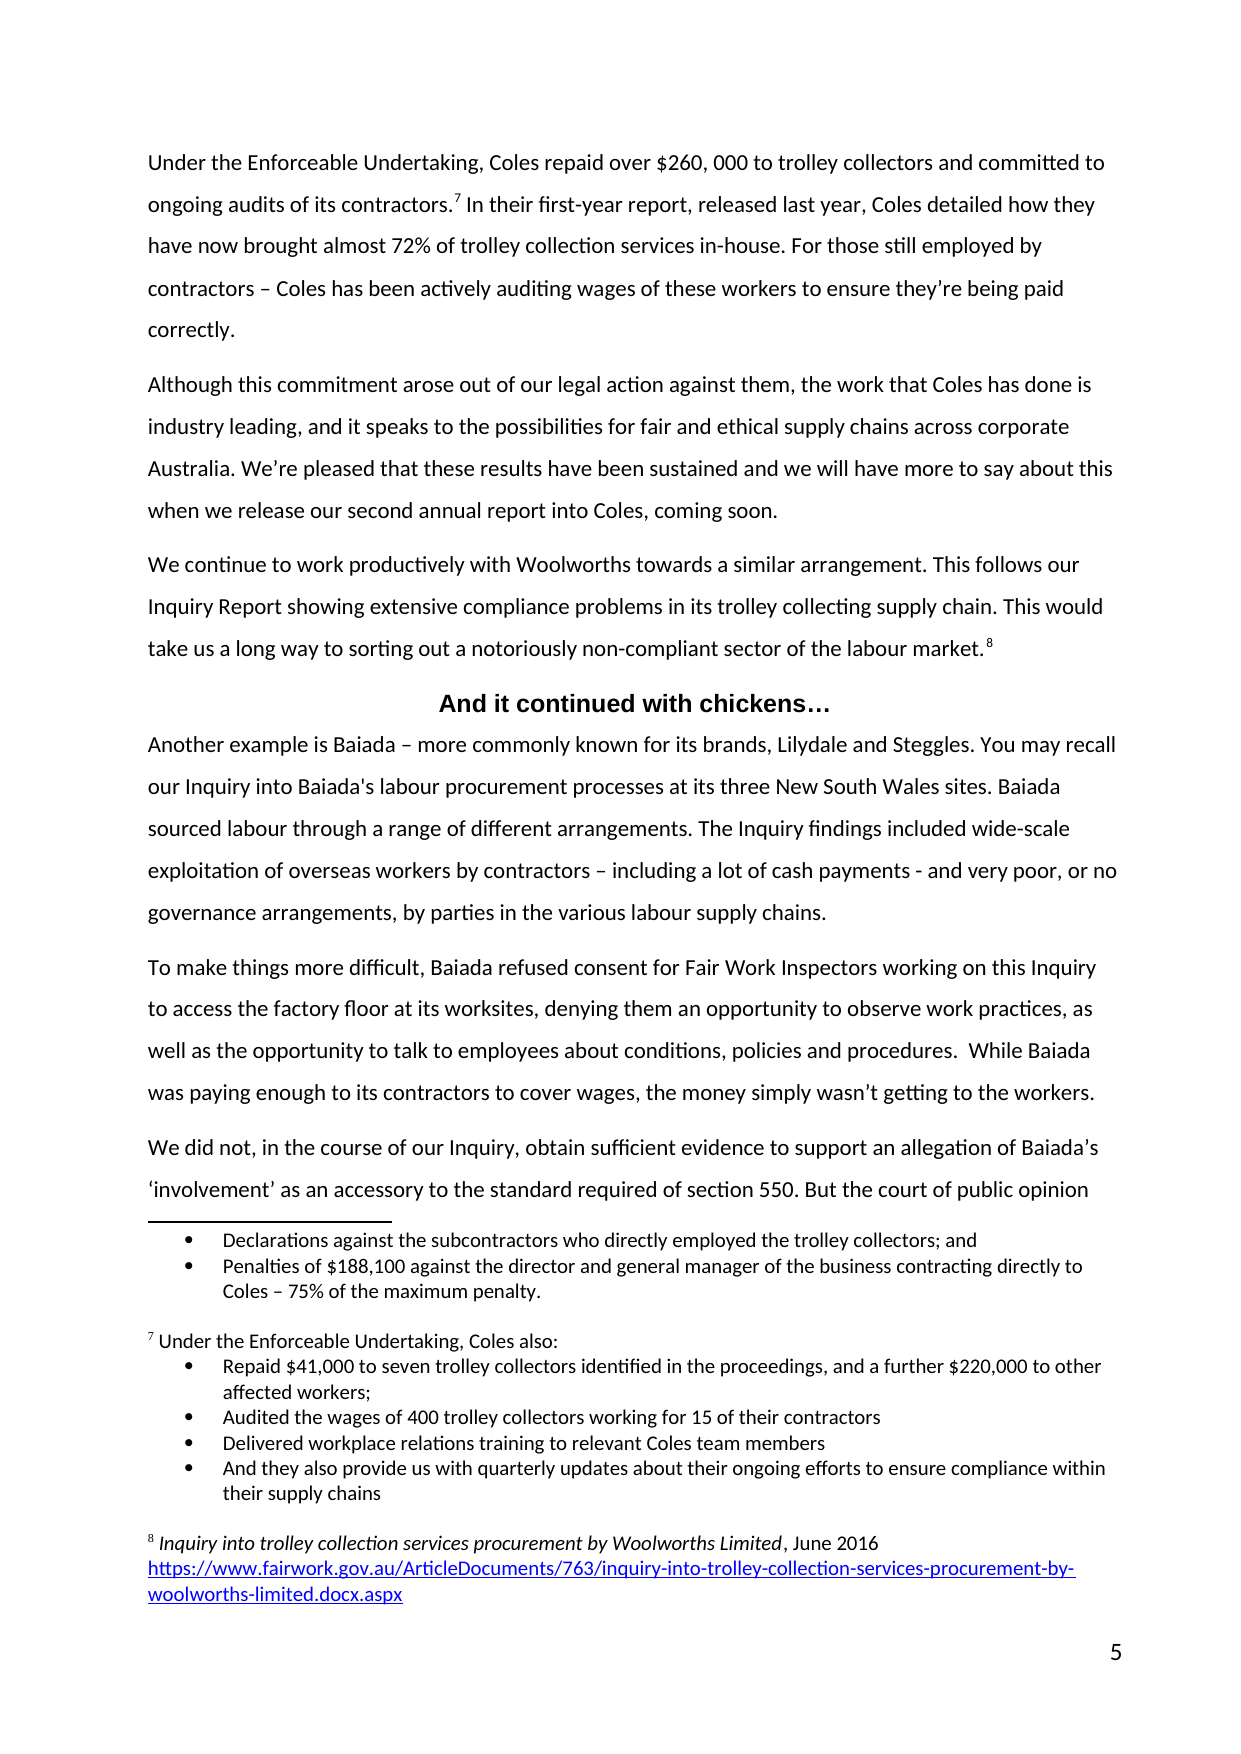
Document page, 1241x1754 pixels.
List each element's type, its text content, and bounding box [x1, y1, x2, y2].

text Another example is Baiada – more commonly known for its brands, Lilydale and Steggles. You may recall our Inquiry into Baiada's labour procurement processes at its three New South Wales sites. Baiada sourced labour through a range of different arrangements. The Inquiry findings included wide-scale exploitation of overseas workers by contractors – including a lot of cash payments - and very poor, or no governance arrangements, by parties in the various labour supply chains. [148, 730, 1122, 926]
text Although this commitment arose out of our legal action against them, the work that Coles has done is industry leading, and it speaks to the possibilities for fair and ethical supply chains across corporate Australia. We’re pleased that these results have been sustained and we will have more to say about this when we release our second annual report into Coles, coming soon. [148, 370, 1122, 524]
text Under the Enforceable Undertaking, Coles repaid over $260, 000 to trolley collectors and committed to ongoing audits of its contractors. In their first-year report, released last year, Coles detailed how they have now brought almost 72% of trolley collection services in-house. For those still employed by contractors – Coles has been actively auditing wages of these workers to ensure they’re being paid correctly. [148, 148, 1122, 344]
text We did not, in the course of our Inquiry, obtain sufficient evidence to support an allegation of Baiada’s ‘involvement’ as an accessory to the standard required of section 550. But the court of public opinion nevertheless judged. It didn’t care about who the direct employer was, only that workers on the company’s sites were being ripped off. [148, 1133, 1122, 1203]
text We continue to work productively with Woolworths towards a similar arrangement. This follows our Inquiry Report showing extensive compliance problems in its trolley collecting supply chain. This would take us a long way to sorting out a notoriously non-compliant sector of the labour market. [148, 551, 1122, 662]
text To make things more difficult, Baiada refused consent for Fair Work Inspectors working on this Inquiry to access the factory floor at its worksites, denying them an opportunity to observe work practices, as well as the opportunity to talk to employees about conditions, policies and procedures. While Baiada was paying enough to its contractors to cover wages, the money simply wasn’t getting to the workers. [148, 953, 1122, 1107]
subtitle And it continued with chickens… [148, 689, 1122, 718]
